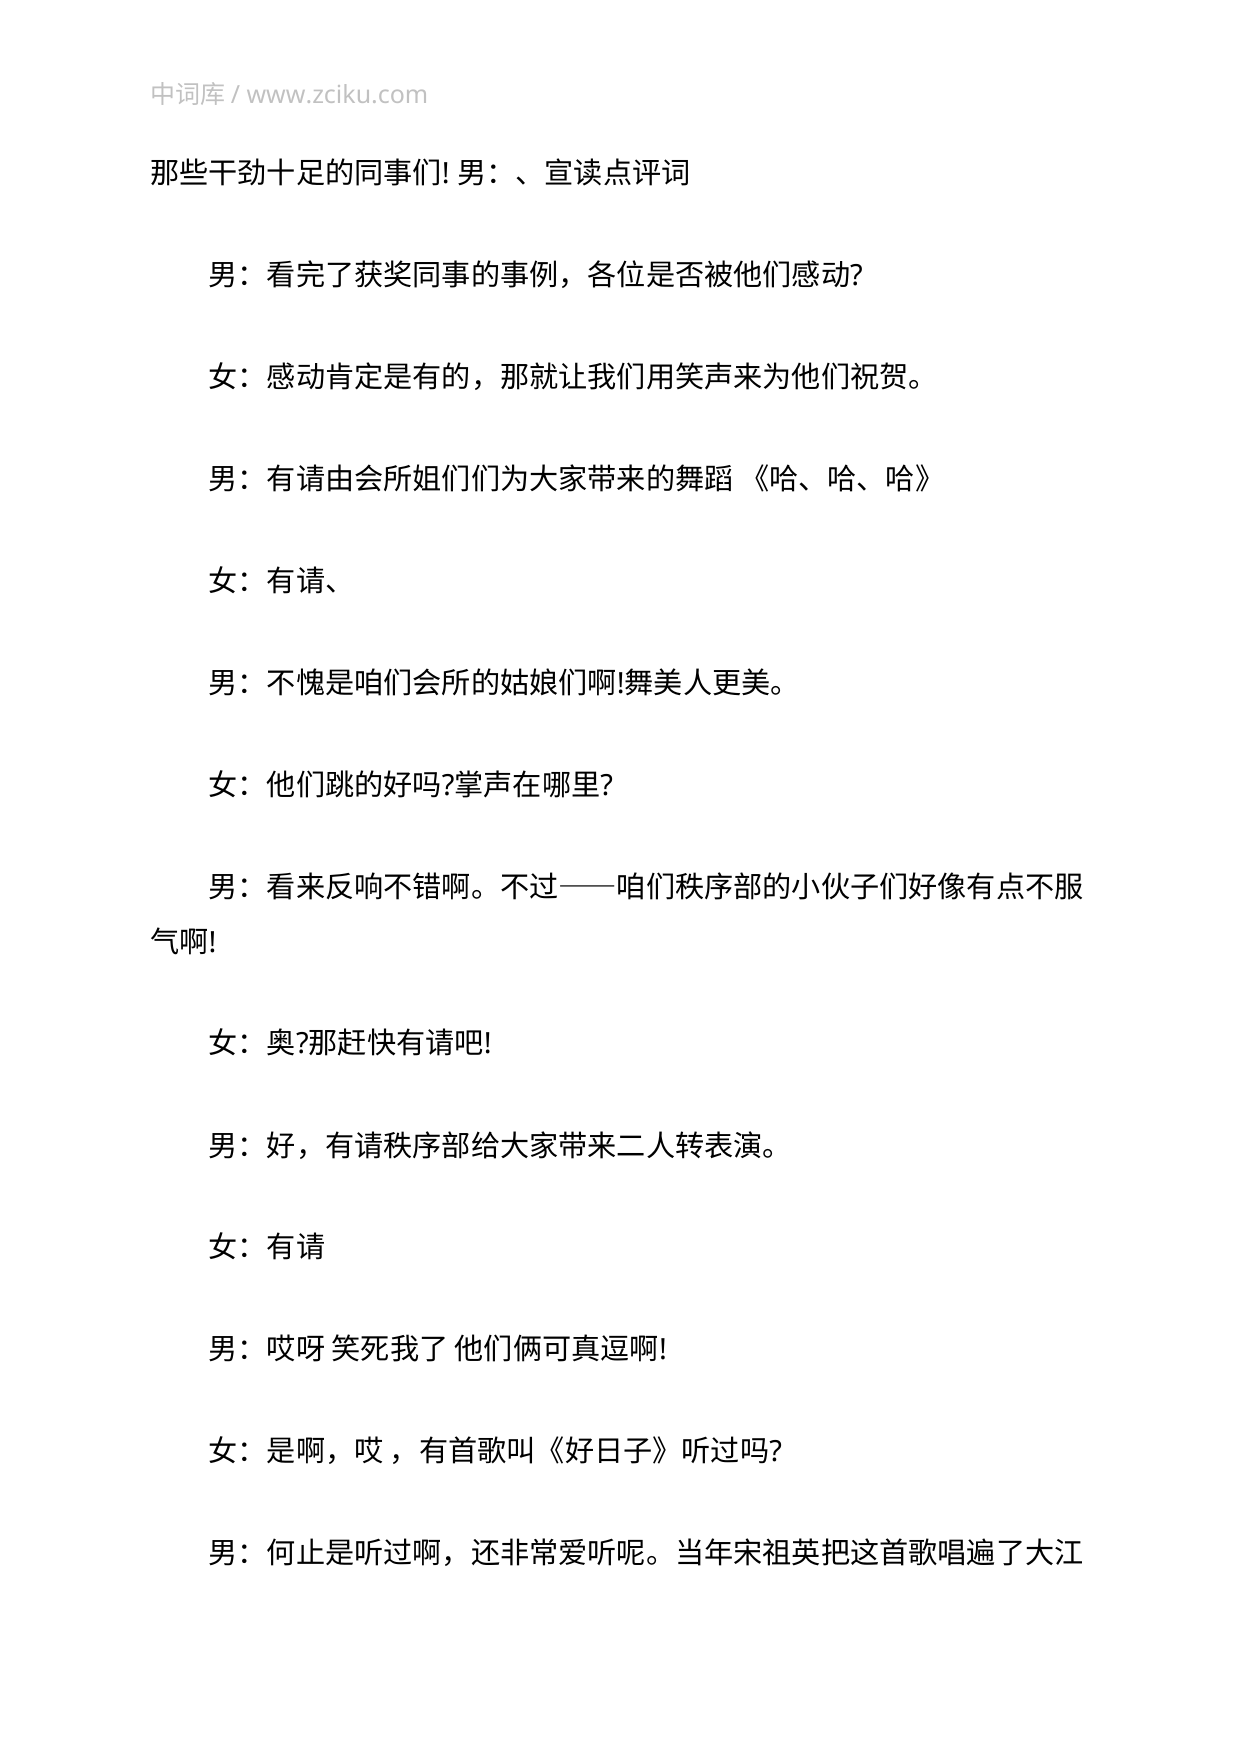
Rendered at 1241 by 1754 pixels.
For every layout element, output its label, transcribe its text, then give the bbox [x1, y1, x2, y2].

text 女：是啊，哎 ，有首歌叫《好日子》听过吗? [150, 1428, 1090, 1470]
text 男：有请由会所姐们们为大家带来的舞蹈 《哈、哈、哈》 [150, 456, 1090, 498]
text 男：看完了获奖同事的事例，各位是否被他们感动? [150, 252, 1090, 294]
text 男：看来反响不错啊。不过——咱们秩序部的小伙子们好像有点不服气啊! [150, 863, 1090, 961]
text 男：好，有请秩序部给大家带来二人转表演。 [150, 1122, 1090, 1164]
text 女：有请 [150, 1224, 1090, 1266]
text 女：感动肯定是有的，那就让我们用笑声来为他们祝贺。 [150, 354, 1090, 396]
text 女：奥?那赶快有请吧! [150, 1020, 1090, 1062]
text 女：他们跳的好吗?掌声在哪里? [150, 761, 1090, 804]
text 女：有请、 [150, 557, 1090, 600]
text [150, 1529, 1090, 1572]
text 男：哎呀 笑死我了 他们俩可真逗啊! [150, 1326, 1090, 1368]
text 男：不愧是咱们会所的姑娘们啊!舞美人更美。 [150, 659, 1090, 702]
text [150, 150, 1090, 192]
